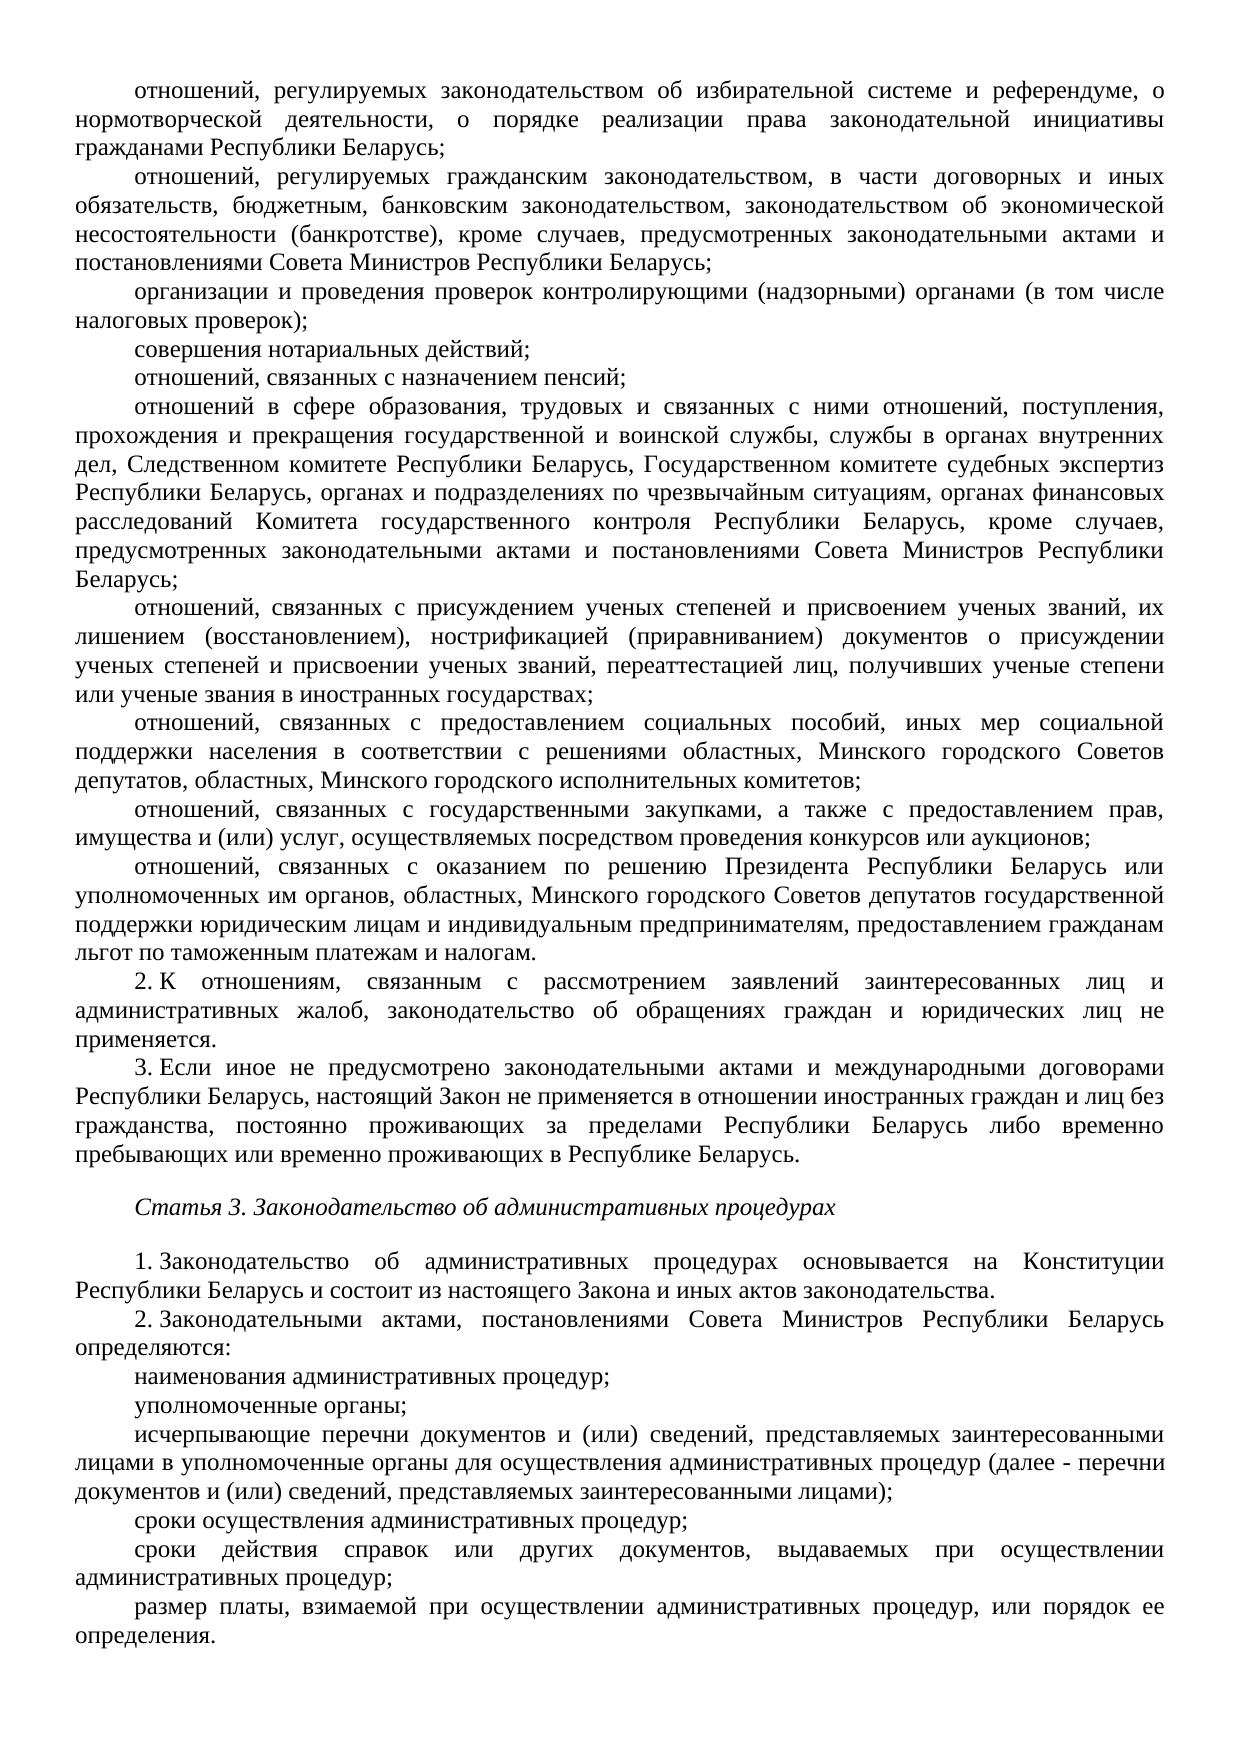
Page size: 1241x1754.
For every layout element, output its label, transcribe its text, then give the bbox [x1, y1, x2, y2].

text отношений, регулируемых законодательством об избирательной системе и референдуме, о нормотворческой деятельности, о порядке реализации права законодательной инициативы гражданами Республики Беларусь; [75, 75, 1165, 161]
text организации и проведения проверок контролирующими (надзорными) органами (в том числе налоговых проверок); [75, 276, 1165, 334]
text исчерпывающие перечни документов и (или) сведений, представляемых заинтересованными лицами в уполномоченные органы для осуществления административных процедур (далее - перечни документов и (или) сведений, представляемых заинтересованными лицами); [75, 1419, 1165, 1505]
text сроки осуществления административных процедур; [75, 1505, 1165, 1534]
text 2. Законодательными актами, постановлениями Совета Министров Республики Беларусь определяются: [75, 1304, 1165, 1361]
text отношений, связанных с предоставлением социальных пособий, иных мер социальной поддержки населения в соответствии с решениями областных, Минского городского Советов депутатов, областных, Минского городского исполнительных комитетов; [75, 707, 1165, 794]
text 3. Если иное не предусмотрено законодательными актами и международными договорами Республики Беларусь, настоящий Закон не применяется в отношении иностранных граждан и лиц без гражданства, постоянно проживающих за пределами Республики Беларусь либо временно пребывающих или временно проживающих в Республике Беларусь. [75, 1052, 1165, 1167]
text отношений, связанных с оказанием по решению Президента Республики Беларусь или уполномоченных им органов, областных, Минского городского Советов депутатов государственной поддержки юридическим лицам и индивидуальным предпринимателям, предоставлением гражданам льгот по таможенным платежам и налогам. [75, 851, 1165, 966]
text наименования административных процедур; [75, 1361, 1165, 1390]
text отношений в сфере образования, трудовых и связанных с ними отношений, поступления, прохождения и прекращения государственной и воинской службы, службы в органах внутренних дел, Следственном комитете Республики Беларусь, Государственном комитете судебных экспертиз Республики Беларусь, органах и подразделениях по чрезвычайным ситуациям, органах финансовых расследований Комитета государственного контроля Республики Беларусь, кроме случаев, предусмотренных законодательными актами и постановлениями Совета Министров Республики Беларусь; [75, 391, 1165, 592]
text сроки действия справок или других документов, выдаваемых при осуществлении административных процедур; [75, 1534, 1165, 1591]
text Статья 3. Законодательство об административных процедурах [134, 1192, 1165, 1221]
text отношений, регулируемых гражданским законодательством, в части договорных и иных обязательств, бюджетным, банковским законодательством, законодательством об экономической несостоятельности (банкротстве), кроме случаев, предусмотренных законодательными актами и постановлениями Совета Министров Республики Беларусь; [75, 161, 1165, 276]
text уполномоченные органы; [75, 1390, 1165, 1419]
text отношений, связанных с присуждением ученых степеней и присвоением ученых званий, их лишением (восстановлением), нострификацией (приравниванием) документов о присуждении ученых степеней и присвоении ученых званий, переаттестацией лиц, получивших ученые степени или ученые звания в иностранных государствах; [75, 592, 1165, 707]
text отношений, связанных с назначением пенсий; [75, 362, 1165, 391]
text совершения нотариальных действий; [75, 334, 1165, 362]
text 1. Законодательство об административных процедурах основывается на Конституции Республики Беларусь и состоит из настоящего Закона и иных актов законодательства. [75, 1246, 1165, 1304]
text 2. К отношениям, связанным с рассмотрением заявлений заинтересованных лиц и административных жалоб, законодательство об обращениях граждан и юридических лиц не применяется. [75, 966, 1165, 1052]
text отношений, связанных с государственными закупками, а также с предоставлением прав, имущества и (или) услуг, осуществляемых посредством проведения конкурсов или аукционов; [75, 794, 1165, 851]
text размер платы, взимаемой при осуществлении административных процедур, или порядок ее определения. [75, 1591, 1165, 1649]
